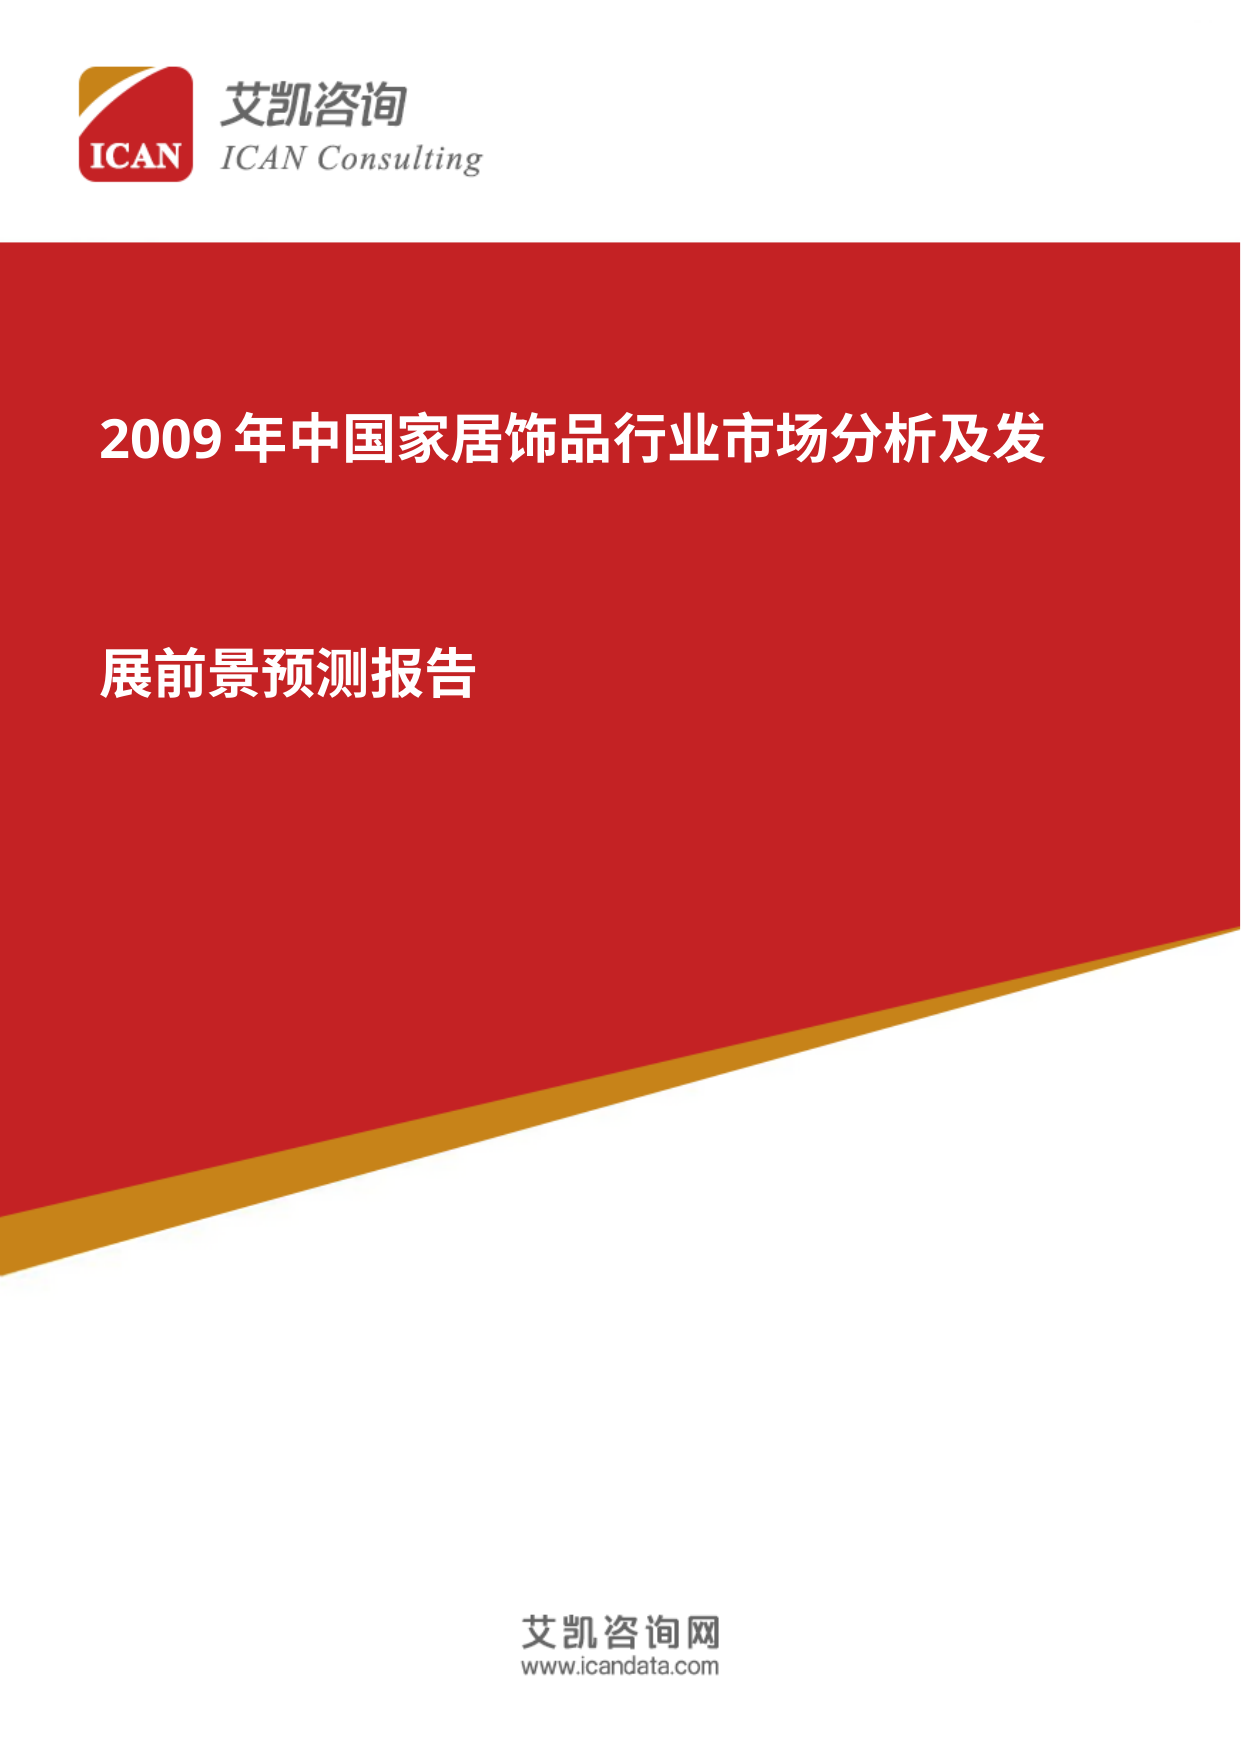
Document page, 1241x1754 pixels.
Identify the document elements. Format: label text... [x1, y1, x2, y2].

subtitle 2009年中国家居饰品行业市场分析及发展前景预测报告 [99, 386, 1053, 718]
picture [0, 5, 1241, 1754]
